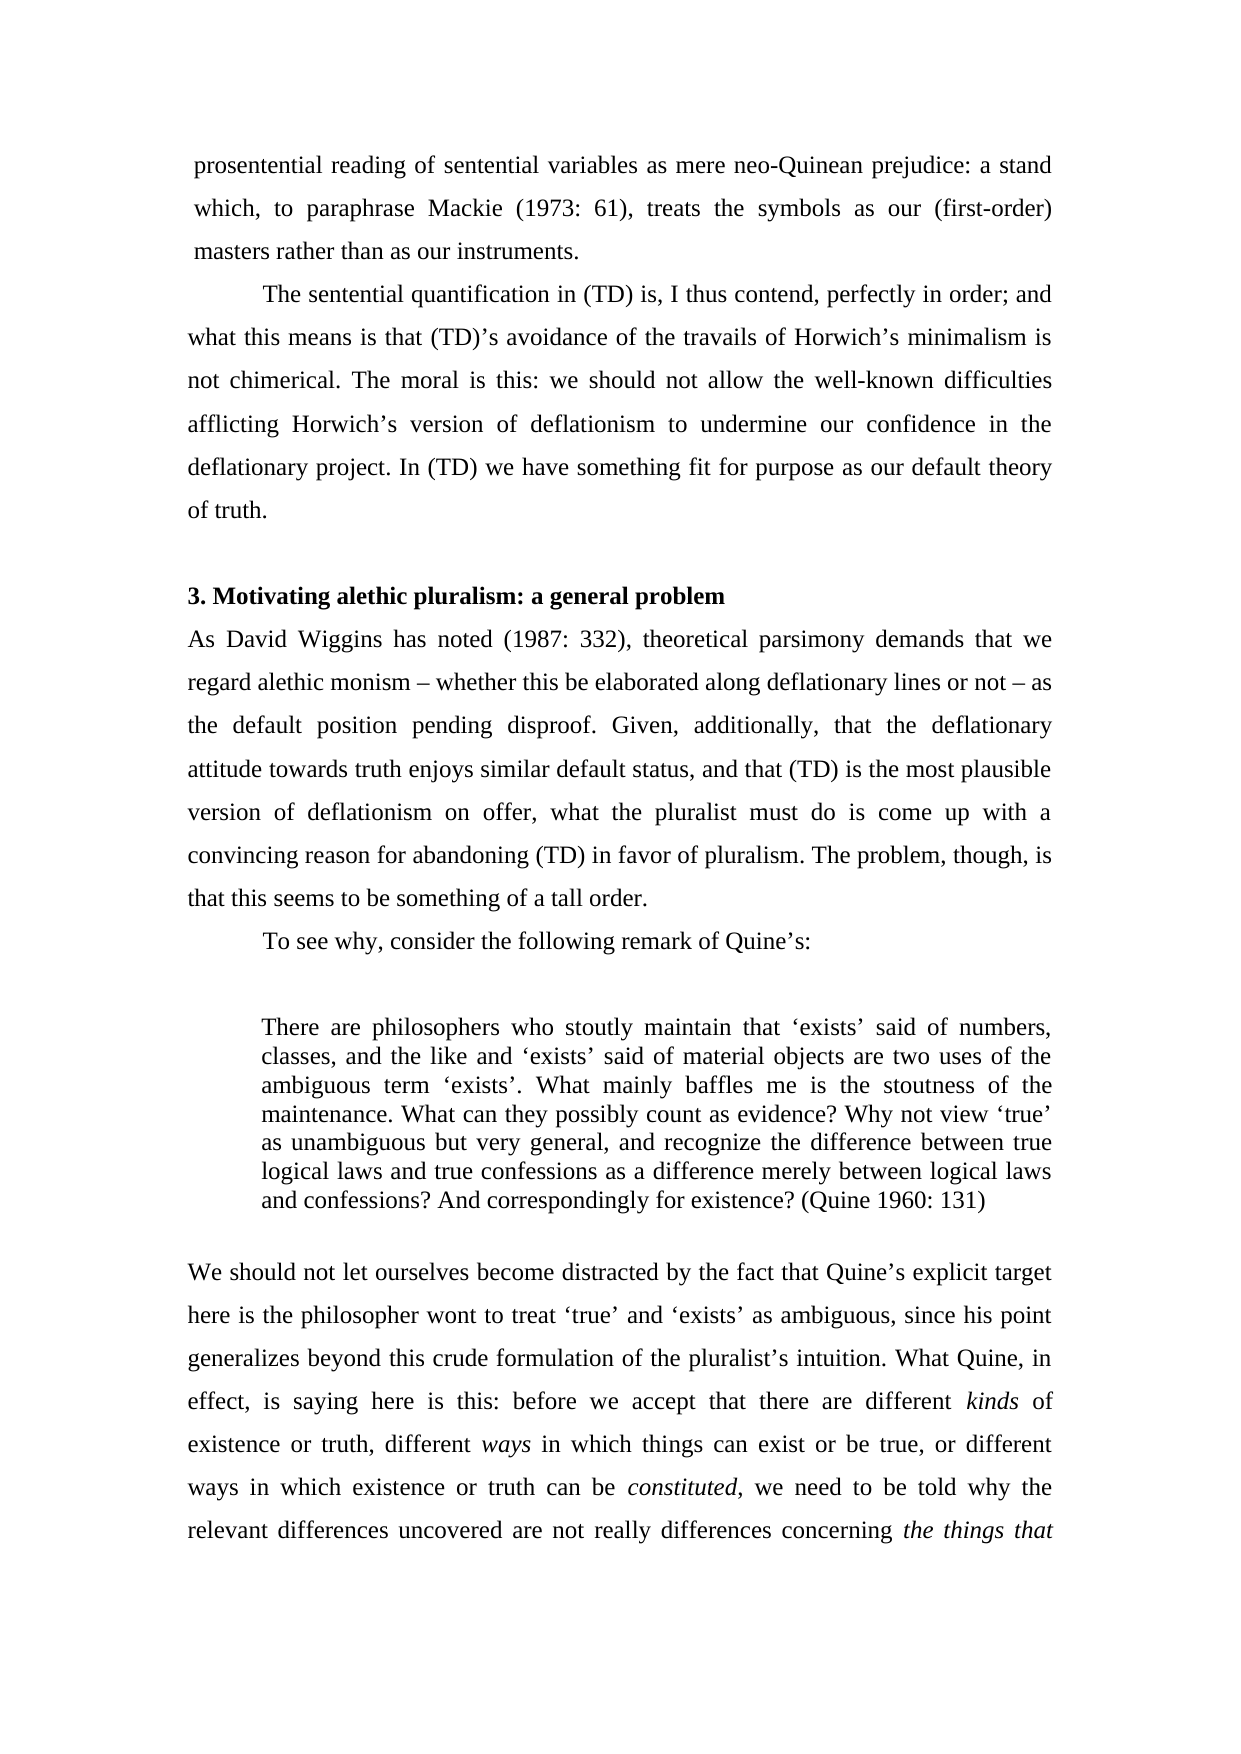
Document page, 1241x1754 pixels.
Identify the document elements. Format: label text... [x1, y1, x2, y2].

text As David Wiggins has noted (1987: 332), theoretical parsimony demands that we regard alethic monism – whether this be elaborated along deflationary lines or not – as the default position pending disproof. Given, additionally, that the deflationary attitude towards truth enjoys similar default status, and that (TD) is the most plausible version of deflationism on offer, what the pluralist must do is come up with a convincing reason for abandoning (TD) in favor of pluralism. The problem, though, is that this seems to be something of a tall order. [187, 624, 1053, 912]
text The sentential quantification in (TD) is, I thus contend, perfectly in order; and what this means is that (TD)’s avoidance of the travails of Horwich’s minimalism is not chimerical. The moral is this: we should not allow the well-known difficulties afflicting Horwich’s version of deflationism to undermine our confidence in the deflationary project. In (TD) we have something fit for purpose as our default theory of truth. [187, 279, 1053, 524]
text There are philosophers who stoutly maintain that ‘exists’ said of numbers, classes, and the like and ‘exists’ said of material objects are two uses of the ambiguous term ‘exists’. What mainly baffles me is the stoutness of the maintenance. What can they possibly count as evidence? Why not view ‘true’ as unambiguous but very general, and recognize the difference between true logical laws and true confessions as a difference merely between logical laws and confessions? And correspondingly for existence? (Quine 1960: 131) [261, 1012, 1053, 1214]
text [193, 150, 1053, 265]
text To see why, consider the following remark of Quine’s: [193, 926, 1053, 955]
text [187, 1257, 1053, 1544]
text 3. Motivating alethic pluralism: a general problem [187, 581, 1053, 610]
